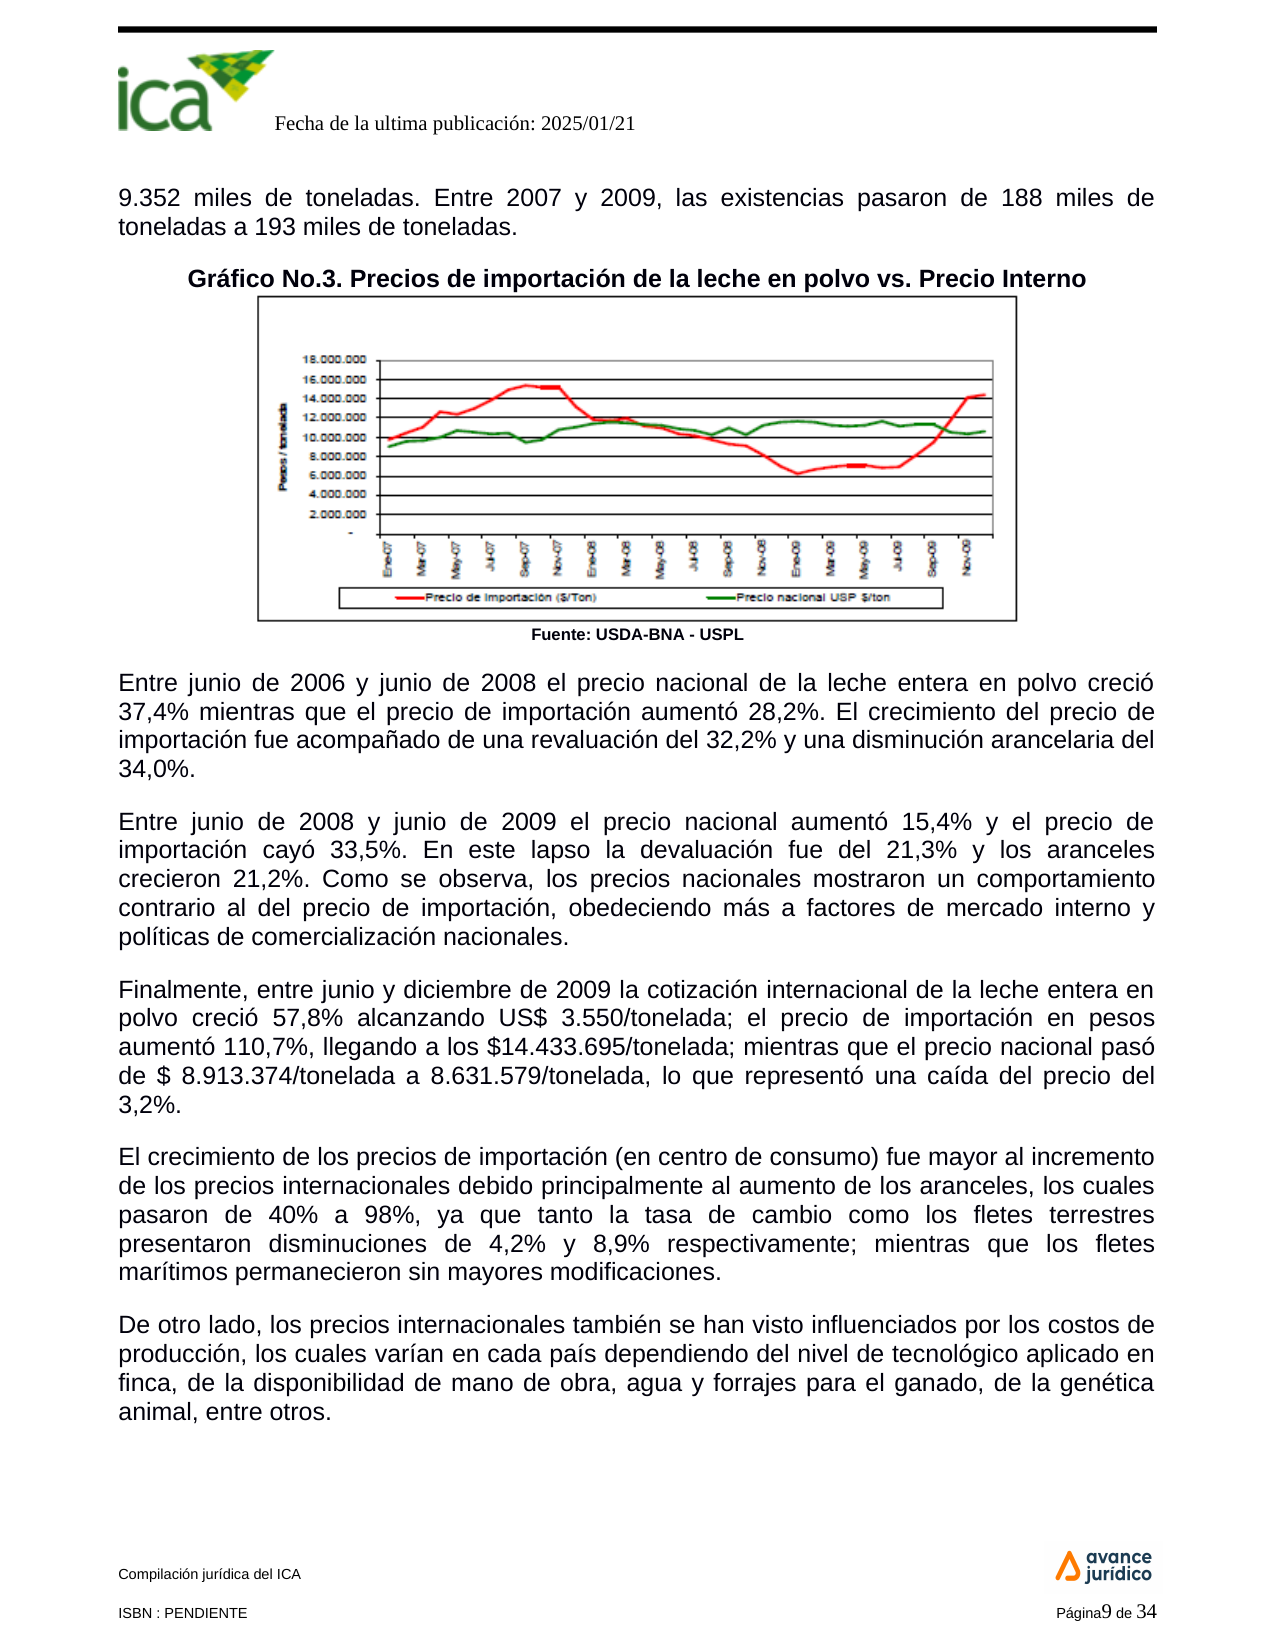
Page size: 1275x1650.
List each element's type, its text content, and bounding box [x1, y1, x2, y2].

text Fuente: USDA-BNA - USPL [118, 624, 1157, 644]
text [118, 183, 1157, 240]
text Finalmente, entre junio y diciembre de 2009 la cotización internacional de la leche entera en polvo creció 57,8% alcanzando US$ 3.550/tonelada; el precio de importación en pesos aumentó 110,7%, llegando a los $14.433.695/tonelada; mientras que el precio nacional pasó de $ 8.913.374/tonelada a 8.631.579/tonelada, lo que representó una caída del precio del 3,2%. [118, 974, 1157, 1118]
text Gráfico No.3. Precios de importación de la leche en polvo vs. Precio Interno [118, 264, 1157, 293]
text Entre junio de 2008 y junio de 2009 el precio nacional aumentó 15,4% y el precio de importación cayó 33,5%. En este lapso la devaluación fue del 21,3% y los aranceles crecieron 21,2%. Como se observa, los precios nacionales mostraron un comportamiento contrario al del precio de importación, obedeciendo más a factores de mercado interno y políticas de comercialización nacionales. [118, 807, 1157, 951]
text De otro lado, los precios internacionales también se han visto influenciados por los costos de producción, los cuales varían en cada país dependiendo del nivel de tecnológico aplicado en finca, de la disponibilidad de mano de obra, agua y forrajes para el ganado, de la genética animal, entre otros. [118, 1310, 1157, 1425]
text Entre junio de 2006 y junio de 2008 el precio nacional de la leche entera en polvo creció 37,4% mientras que el precio de importación aumentó 28,2%. El crecimiento del precio de importación fue acompañado de una revaluación del 32,2% y una disminución arancelaria del 34,0%. [118, 668, 1157, 783]
text El crecimiento de los precios de importación (en centro de consumo) fue mayor al incremento de los precios internacionales debido principalmente al aumento de los aranceles, los cuales pasaron de 40% a 98%, ya que tanto la tasa de cambio como los fletes terrestres presentaron disminuciones de 4,2% y 8,9% respectivamente; mientras que los fletes marítimos permanecieron sin mayores modificaciones. [118, 1142, 1157, 1286]
